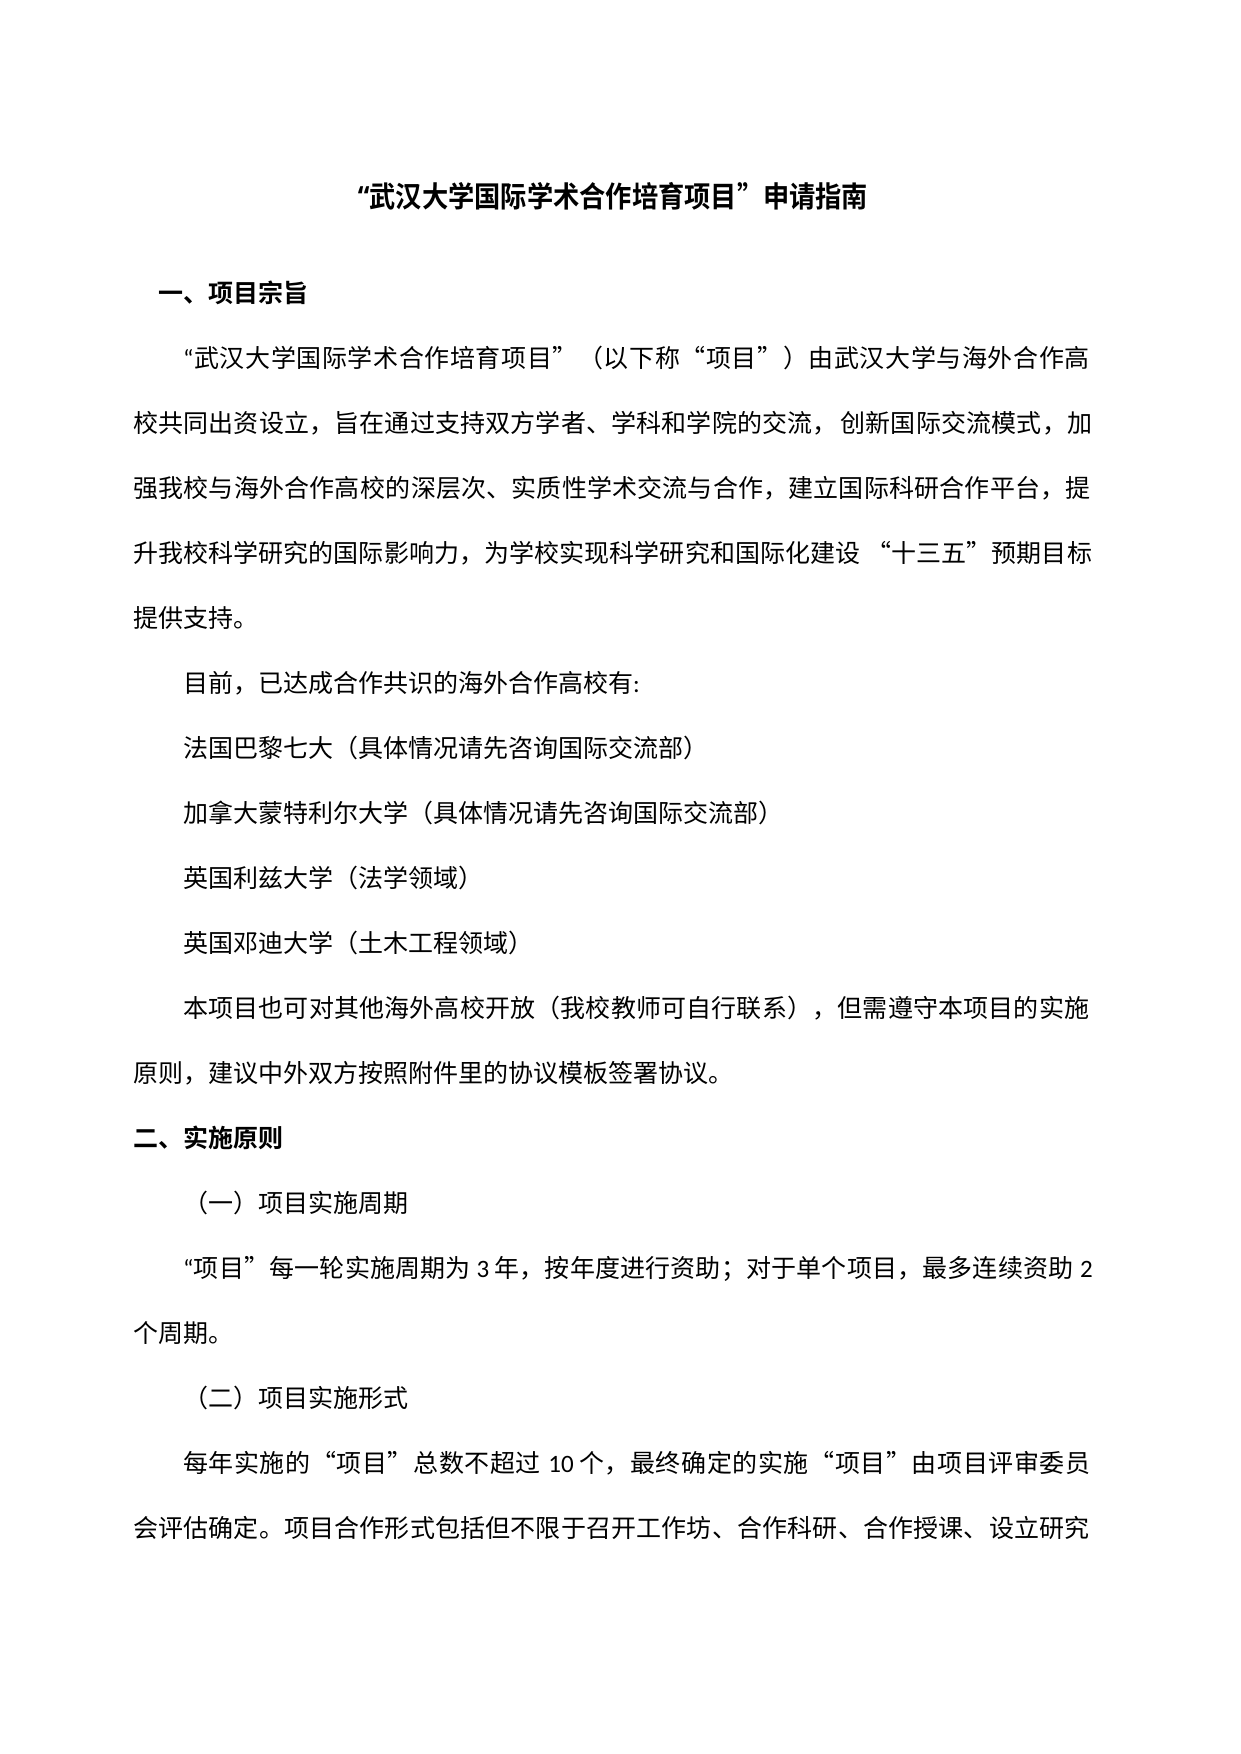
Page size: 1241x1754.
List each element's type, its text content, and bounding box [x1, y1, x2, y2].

text 加拿大蒙特利尔大学（具体情况请先咨询国际交流部） [133, 779, 1093, 844]
text 二、实施原则 [133, 1104, 1093, 1169]
text 目前，已达成合作共识的海外合作高校有: [133, 649, 1093, 714]
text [133, 1429, 1093, 1559]
text “武汉大学国际学术合作培育项目”（以下称“项目”）由武汉大学与海外合作高校共同出资设立，旨在通过支持双方学者、学科和学院的交流，创新国际交流模式，加强我校与海外合作高校的深层次、实质性学术交流与合作，建立国际科研合作平台，提升我校科学研究的国际影响力，为学校实现科学研究和国际化建设 “十三五”预期目标提供支持。 [133, 324, 1093, 649]
text 一、项目宗旨 [133, 259, 1093, 324]
text （二）项目实施形式 [133, 1364, 1093, 1429]
text 法国巴黎七大（具体情况请先咨询国际交流部） [133, 714, 1093, 779]
text “武汉大学国际学术合作培育项目”申请指南 [133, 162, 1093, 227]
text 英国邓迪大学（土木工程领域） [133, 909, 1093, 974]
text 英国利兹大学（法学领域） [133, 844, 1093, 909]
text （一）项目实施周期 [133, 1169, 1093, 1234]
text “项目”每一轮实施周期为3年，按年度进行资助；对于单个项目，最多连续资助2个周期。 [133, 1234, 1093, 1364]
text 本项目也可对其他海外高校开放（我校教师可自行联系），但需遵守本项目的实施原则，建议中外双方按照附件里的协议模板签署协议。 [133, 974, 1093, 1104]
